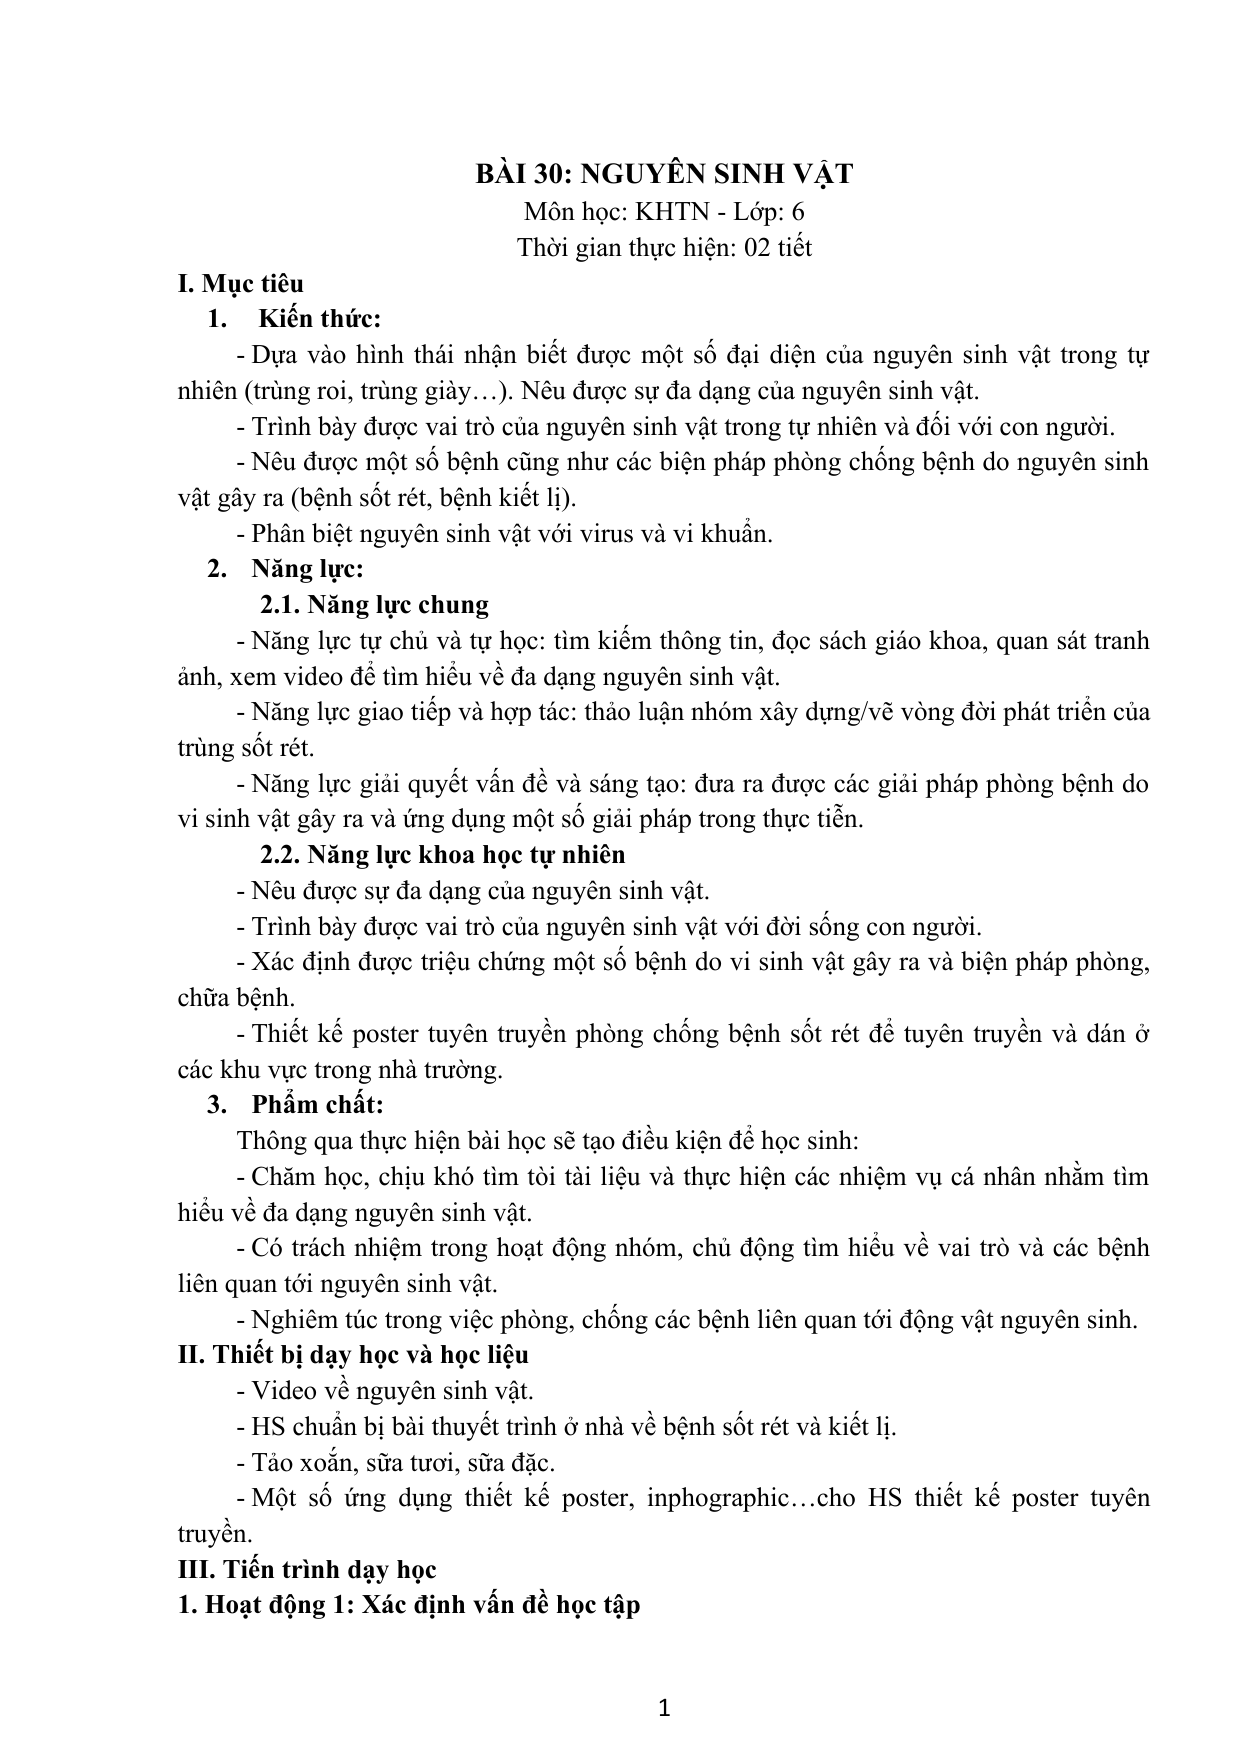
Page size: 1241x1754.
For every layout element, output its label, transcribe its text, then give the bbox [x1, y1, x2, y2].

list Năng lực: [177, 552, 1152, 584]
list Nghiêm túc trong việc phòng, chống các bệnh liên quan tới động vật nguyên sinh. [177, 1303, 1152, 1334]
list Chăm học, chịu khó tìm tòi tài liệu và thực hiện các nhiệm vụ cá nhân nhằm tìm hiểu về đa dạng nguyên sinh vật. [177, 1160, 1152, 1227]
list Kiến thức: [177, 302, 1152, 333]
list Xác định được triệu chứng một số bệnh do vi sinh vật gây ra và biện pháp phòng, chữa bệnh. [177, 946, 1152, 1012]
text 1. Hoạt động 1: Xác định vấn đề học tập [177, 1589, 1152, 1620]
list Video về nguyên sinh vật. [177, 1374, 1152, 1405]
list HS chuẩn bị bài thuyết trình ở nhà về bệnh sốt rét và kiết lị. [177, 1410, 1152, 1441]
text 2.1. Năng lực chung [230, 588, 1152, 619]
list Tảo xoắn, sữa tươi, sữa đặc. [177, 1446, 1152, 1477]
list Thông qua thực hiện bài học sẽ tạo điều kiện để học sinh: [236, 1124, 1152, 1155]
list Phân biệt nguyên sinh vật với virus và vi khuẩn. [177, 517, 1152, 548]
text 2.2. Năng lực khoa học tự nhiên [230, 838, 1152, 869]
list Năng lực tự chủ và tự học: tìm kiếm thông tin, đọc sách giáo khoa, quan sát tranh ảnh, xem video để tìm hiểu về đa dạng nguyên sinh vật. [177, 624, 1152, 691]
list Có trách nhiệm trong hoạt động nhóm, chủ động tìm hiểu về vai trò và các bệnh liên quan tới nguyên sinh vật. [177, 1231, 1152, 1298]
text Thời gian thực hiện: 02 tiết [177, 231, 1152, 262]
text Môn học: KHTN - Lớp: 6 [177, 195, 1152, 226]
list Năng lực giải quyết vấn đề và sáng tạo: đưa ra được các giải pháp phòng bệnh do vi sinh vật gây ra và ứng dụng một số giải pháp trong thực tiễn. [177, 767, 1152, 834]
list Phẩm chất: [177, 1088, 1152, 1119]
text II. Thiết bị dạy học và học liệu [177, 1338, 1152, 1370]
list Nêu được một số bệnh cũng như các biện pháp phòng chống bệnh do nguyên sinh vật gây ra (bệnh sốt rét, bệnh kiết lị). [177, 445, 1152, 512]
text III. Tiến trình dạy học [177, 1553, 1152, 1584]
list Năng lực giao tiếp và hợp tác: thảo luận nhóm xây dựng/vẽ vòng đời phát triển của trùng sốt rét. [177, 695, 1152, 762]
text I. Mục tiêu [177, 267, 1152, 298]
list Một số ứng dụng thiết kế poster, inphographic…cho HS thiết kế poster tuyên truyền. [177, 1481, 1152, 1548]
list Nêu được sự đa dạng của nguyên sinh vật. [177, 874, 1152, 905]
list Thiết kế poster tuyên truyền phòng chống bệnh sốt rét để tuyên truyền và dán ở các khu vực trong nhà trường. [177, 1017, 1152, 1084]
list Trình bày được vai trò của nguyên sinh vật trong tự nhiên và đối với con người. [177, 409, 1152, 441]
text BÀI 30: NGUYÊN SINH VẬT [177, 157, 1152, 190]
list Dựa vào hình thái nhận biết được một số đại diện của nguyên sinh vật trong tự nhiên (trùng roi, trùng giày…). Nêu được sự đa dạng của nguyên sinh vật. [177, 338, 1152, 405]
list Trình bày được vai trò của nguyên sinh vật với đời sống con người. [177, 910, 1152, 941]
